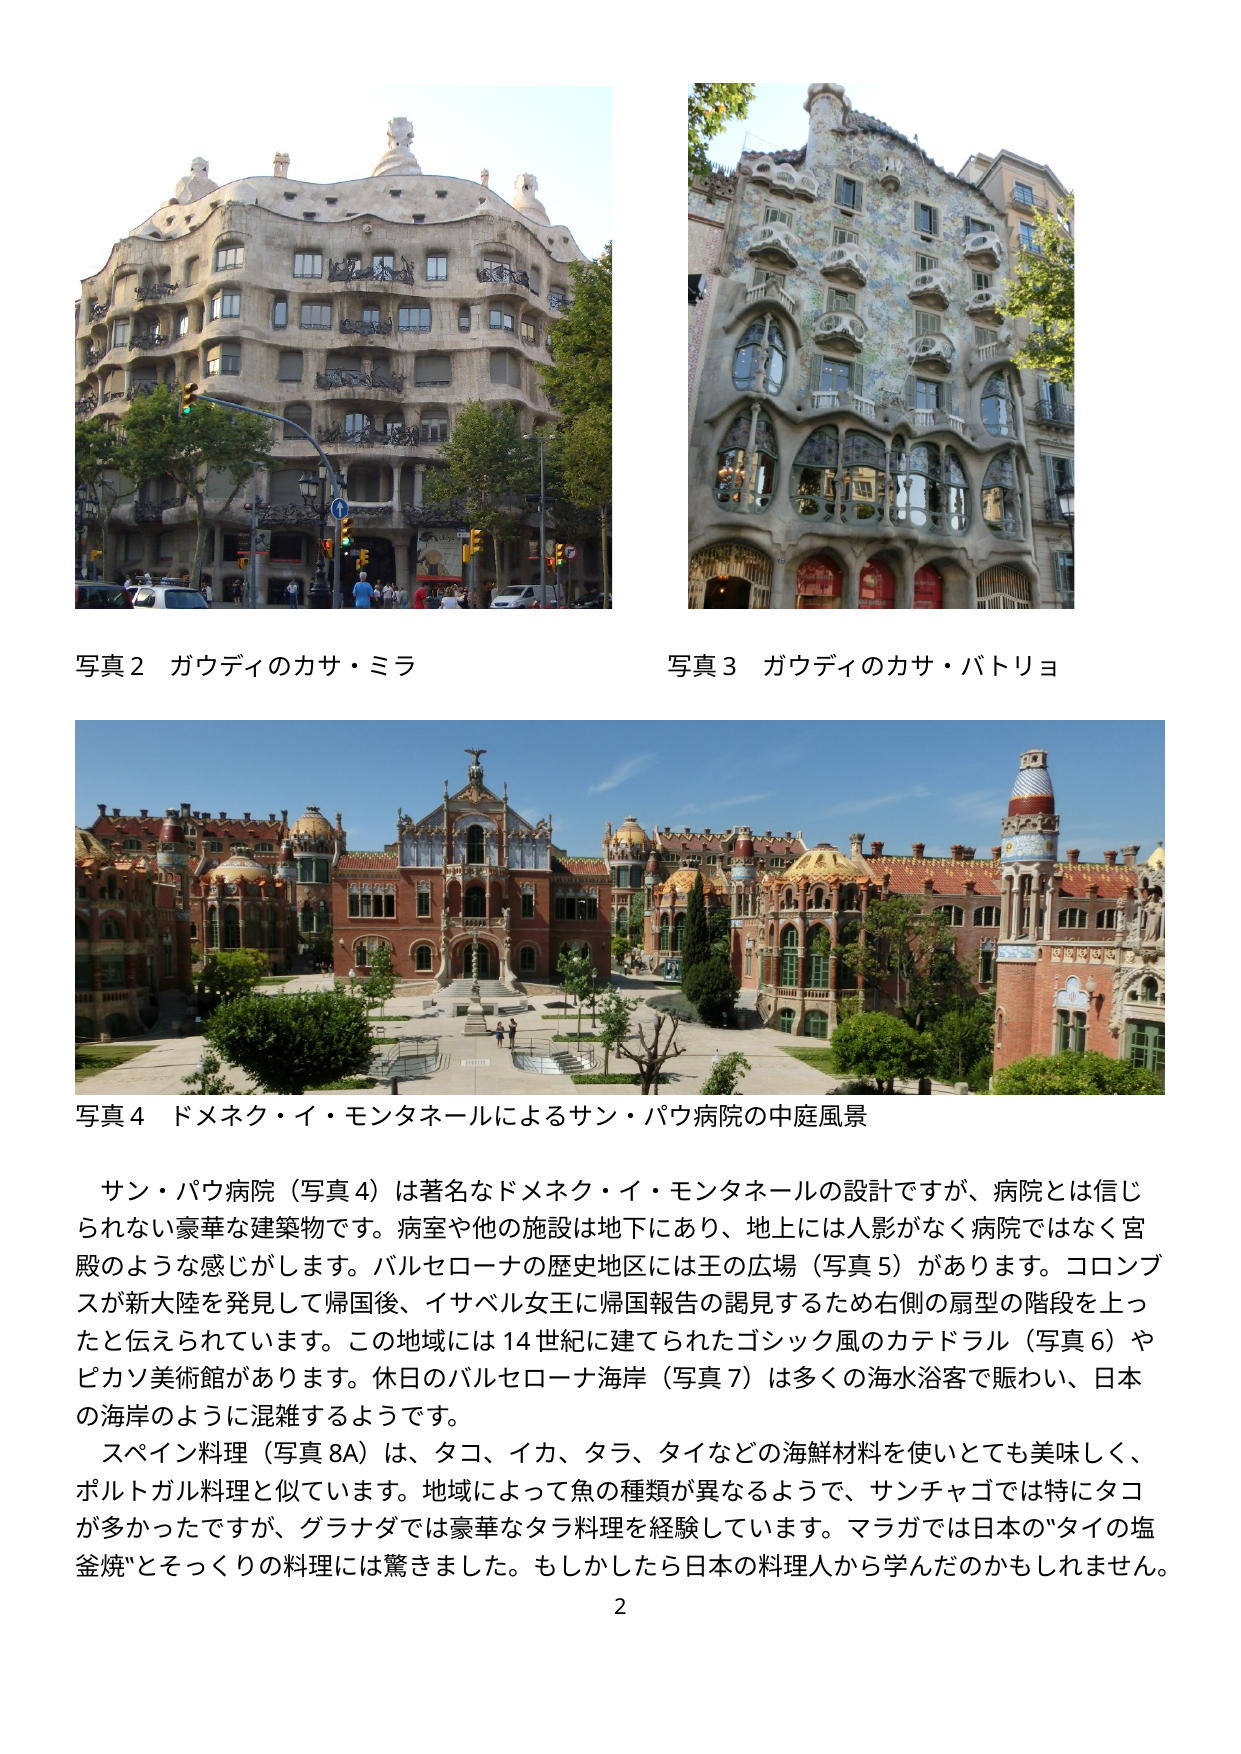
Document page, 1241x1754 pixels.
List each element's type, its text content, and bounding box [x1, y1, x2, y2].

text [75, 1433, 1165, 1583]
picture [75, 720, 1165, 1095]
text サン・パウ病院（写真4）は著名なドメネク・イ・モンタネールの設計ですが、病院とは信じられない豪華な建築物です。病室や他の施設は地下にあり、地上には人影がなく病院ではなく宮殿のような感じがします。バルセローナの歴史地区には王の広場（写真5）があります。コロンブスが新大陸を発見して帰国後、イサベル女王に帰国報告の謁見するため右側の扇型の階段を上ったと伝えられています。この地域には14世紀に建てられたゴシック風のカテドラル（写真6）やピカソ美術館があります。休日のバルセローナ海岸（写真7）は多くの海水浴客で賑わい、日本の海岸のように混雑するようです。 [75, 1171, 1165, 1433]
picture [688, 83, 1075, 609]
text 写真2 ガウディのカサ・ミラ 写真3 ガウディのカサ・バトリョ [75, 646, 1165, 683]
picture [75, 86, 613, 609]
text 写真4 ドメネク・イ・モンタネールによるサン・パウ病院の中庭風景 [75, 1096, 1165, 1133]
